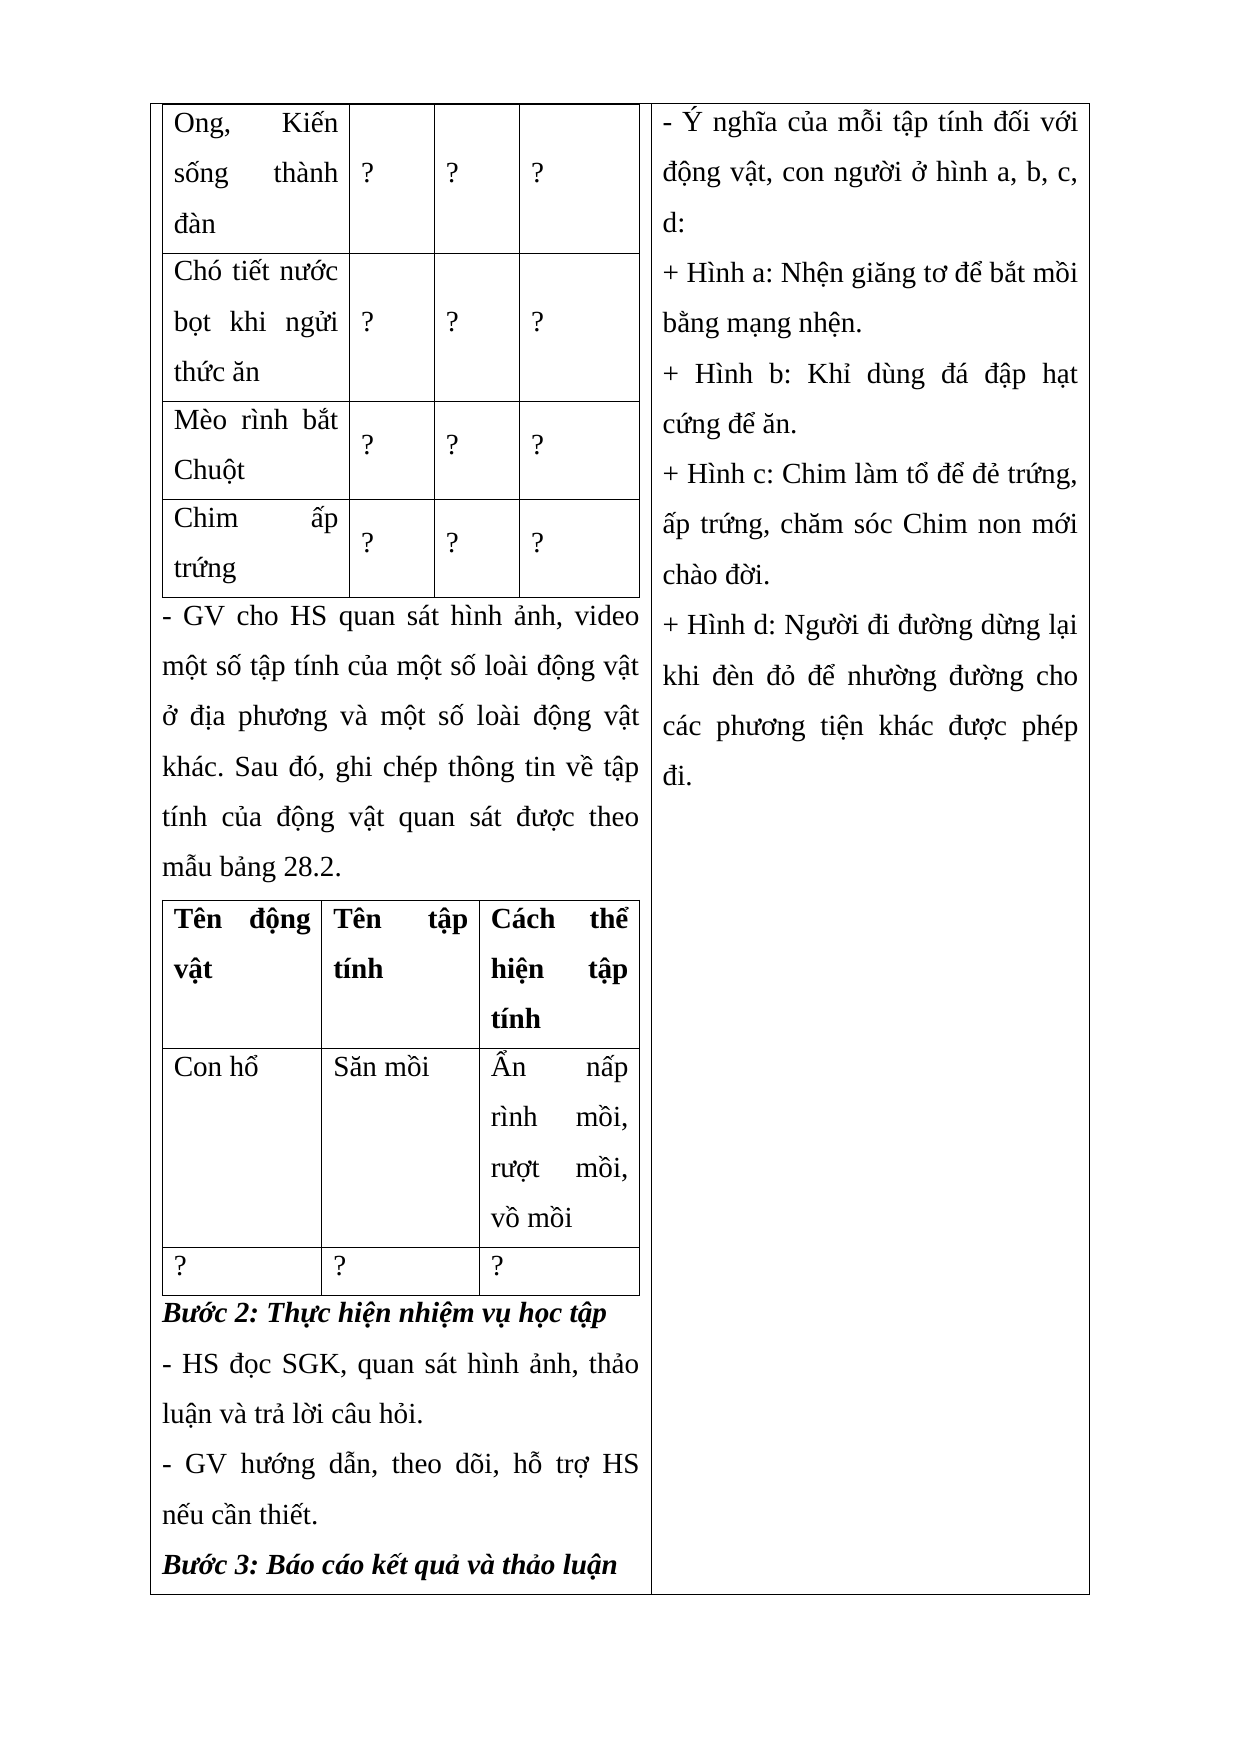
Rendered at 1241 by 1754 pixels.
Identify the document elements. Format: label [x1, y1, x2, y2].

table_cell [652, 104, 1089, 1594]
table_cell [151, 104, 651, 1594]
